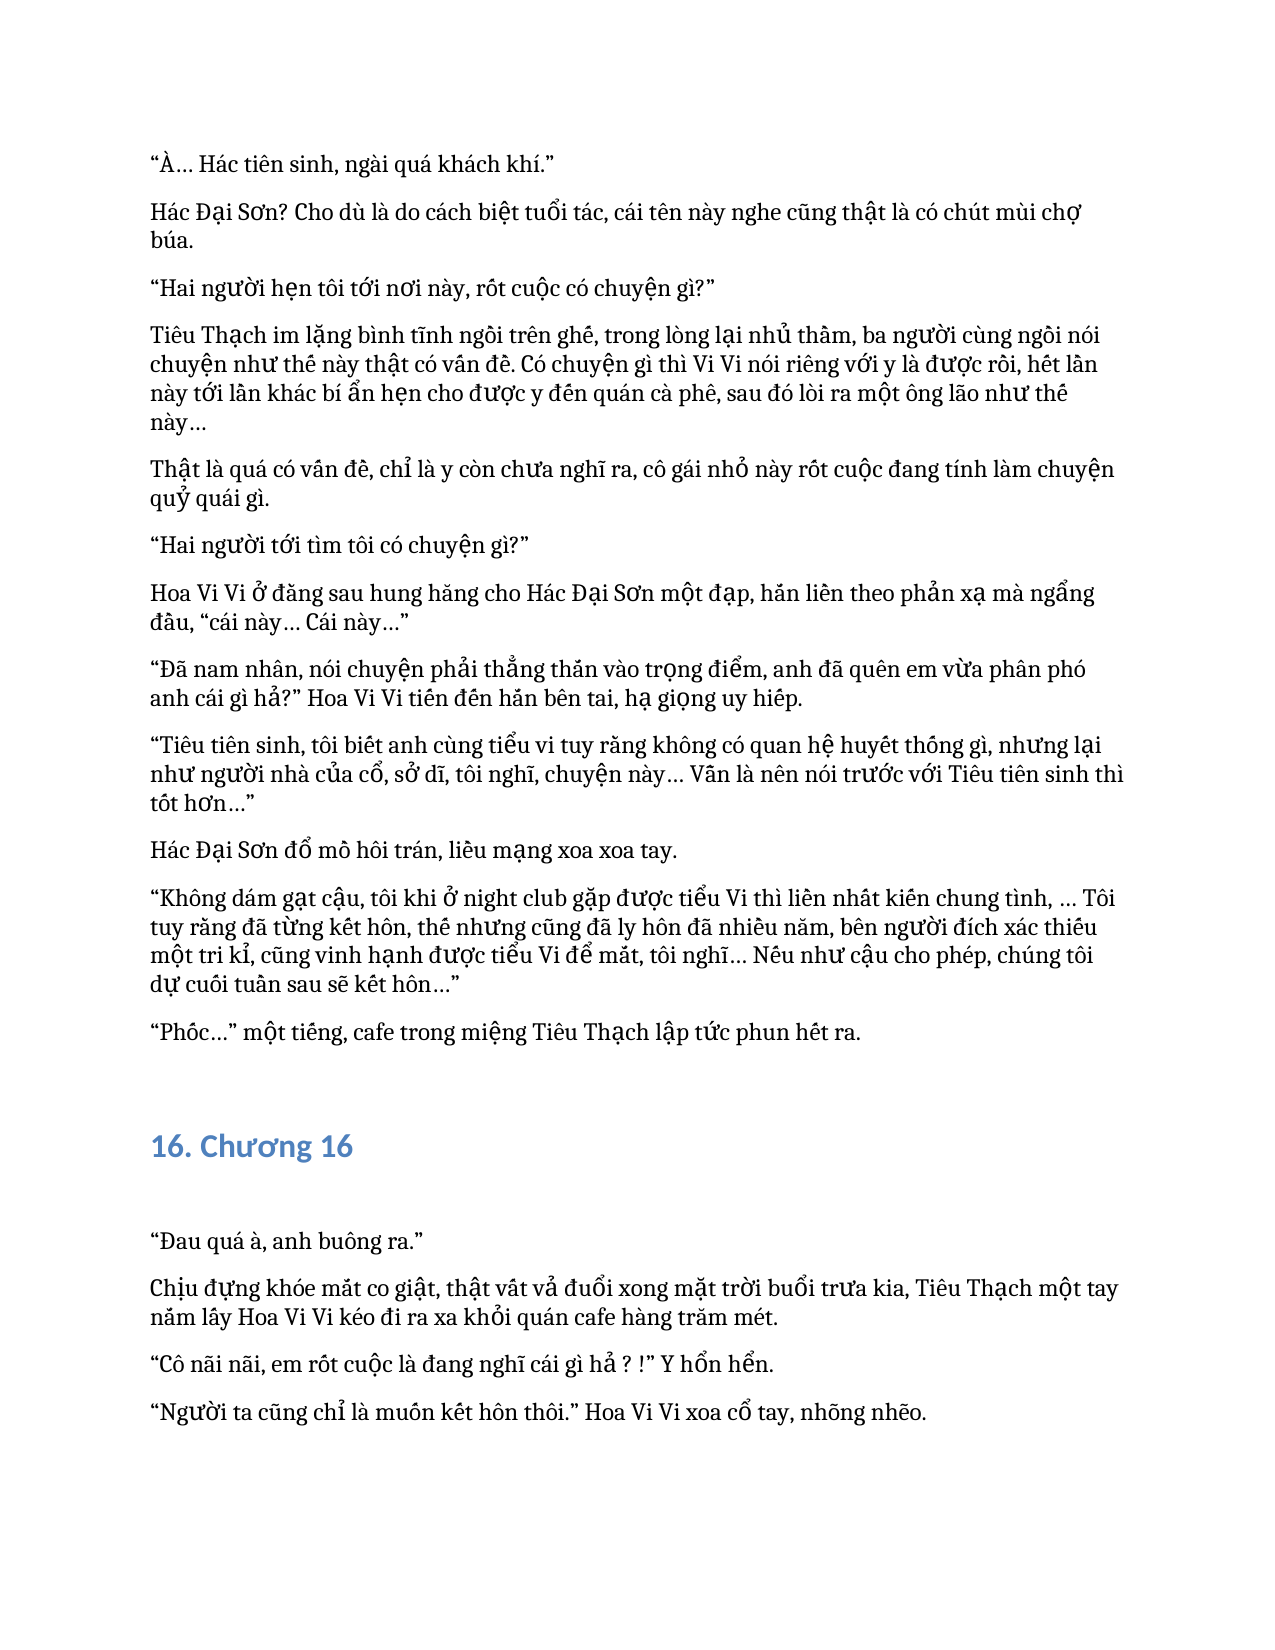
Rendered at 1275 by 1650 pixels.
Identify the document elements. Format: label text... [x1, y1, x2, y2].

text “Không dám gạt cậu, tôi khi ở night club gặp được tiểu Vi thì liền nhất kiến chung tình, … Tôi tuy rằng đã từng kết hôn, thế nhưng cũng đã ly hôn đã nhiều năm, bên người đích xác thiếu một tri kỉ, cũng vinh hạnh được tiểu Vi để mắt, tôi nghĩ… Nếu như cậu cho phép, chúng tôi dự cuối tuần sau sẽ kết hôn…” [150, 884, 1125, 999]
text “À… Hác tiên sinh, ngài quá khách khí.” [150, 150, 1125, 179]
text “Đã nam nhân, nói chuyện phải thẳng thắn vào trọng điểm, anh đã quên em vừa phân phó anh cái gì hả?” Hoa Vi Vi tiến đến hắn bên tai, hạ giọng uy hiếp. [150, 655, 1125, 712]
text Tiêu Thạch im lặng bình tĩnh ngồi trên ghế, trong lòng lại nhủ thầm, ba người cùng ngồi nói chuyện như thế này thật có vấn đề. Có chuyện gì thì Vi Vi nói riêng với y là được rồi, hết lần này tới lần khác bí ẩn hẹn cho được y đến quán cà phê, sau đó lòi ra một ông lão như thế này… [150, 321, 1125, 436]
text Hác Đại Sơn đổ mồ hôi trán, liều mạng xoa xoa tay. [150, 836, 1125, 865]
subtitle 16. Chương 16 [150, 1124, 1125, 1165]
text “Cô nãi nãi, em rốt cuộc là đang nghĩ cái gì hả ? !” Y hổn hển. [150, 1350, 1125, 1379]
text “Người ta cũng chỉ là muốn kết hôn thôi.” Hoa Vi Vi xoa cổ tay, nhõng nhẽo. [150, 1398, 1125, 1427]
text “Phốc…” một tiếng, cafe trong miệng Tiêu Thạch lập tức phun hết ra. [150, 1017, 1125, 1104]
text “Hai người hẹn tôi tới nơi này, rốt cuộc có chuyện gì?” [150, 274, 1125, 302]
text Hác Đại Sơn? Cho dù là do cách biệt tuổi tác, cái tên này nghe cũng thật là có chút mùi chợ búa. [150, 197, 1125, 255]
text “Đau quá à, anh buông ra.” [150, 1169, 1125, 1255]
text Thật là quá có vấn đề, chỉ là y còn chưa nghĩ ra, cô gái nhỏ này rốt cuộc đang tính làm chuyện quỷ quái gì. [150, 455, 1125, 512]
text Chịu đựng khóe mắt co giật, thật vất vả đuổi xong mặt trời buổi trưa kia, Tiêu Thạch một tay nắm lấy Hoa Vi Vi kéo đi ra xa khỏi quán cafe hàng trăm mét. [150, 1274, 1125, 1332]
text “Hai người tới tìm tôi có chuyện gì?” [150, 531, 1125, 560]
text Hoa Vi Vi ở đằng sau hung hăng cho Hác Đại Sơn một đạp, hắn liền theo phản xạ mà ngẩng đầu, “cái này… Cái này…” [150, 579, 1125, 636]
text “Tiêu tiên sinh, tôi biết anh cùng tiểu vi tuy rằng không có quan hệ huyết thống gì, nhưng lại như người nhà của cổ, sở dĩ, tôi nghĩ, chuyện này… Vẫn là nên nói trước với Tiêu tiên sinh thì tốt hơn…” [150, 731, 1125, 817]
